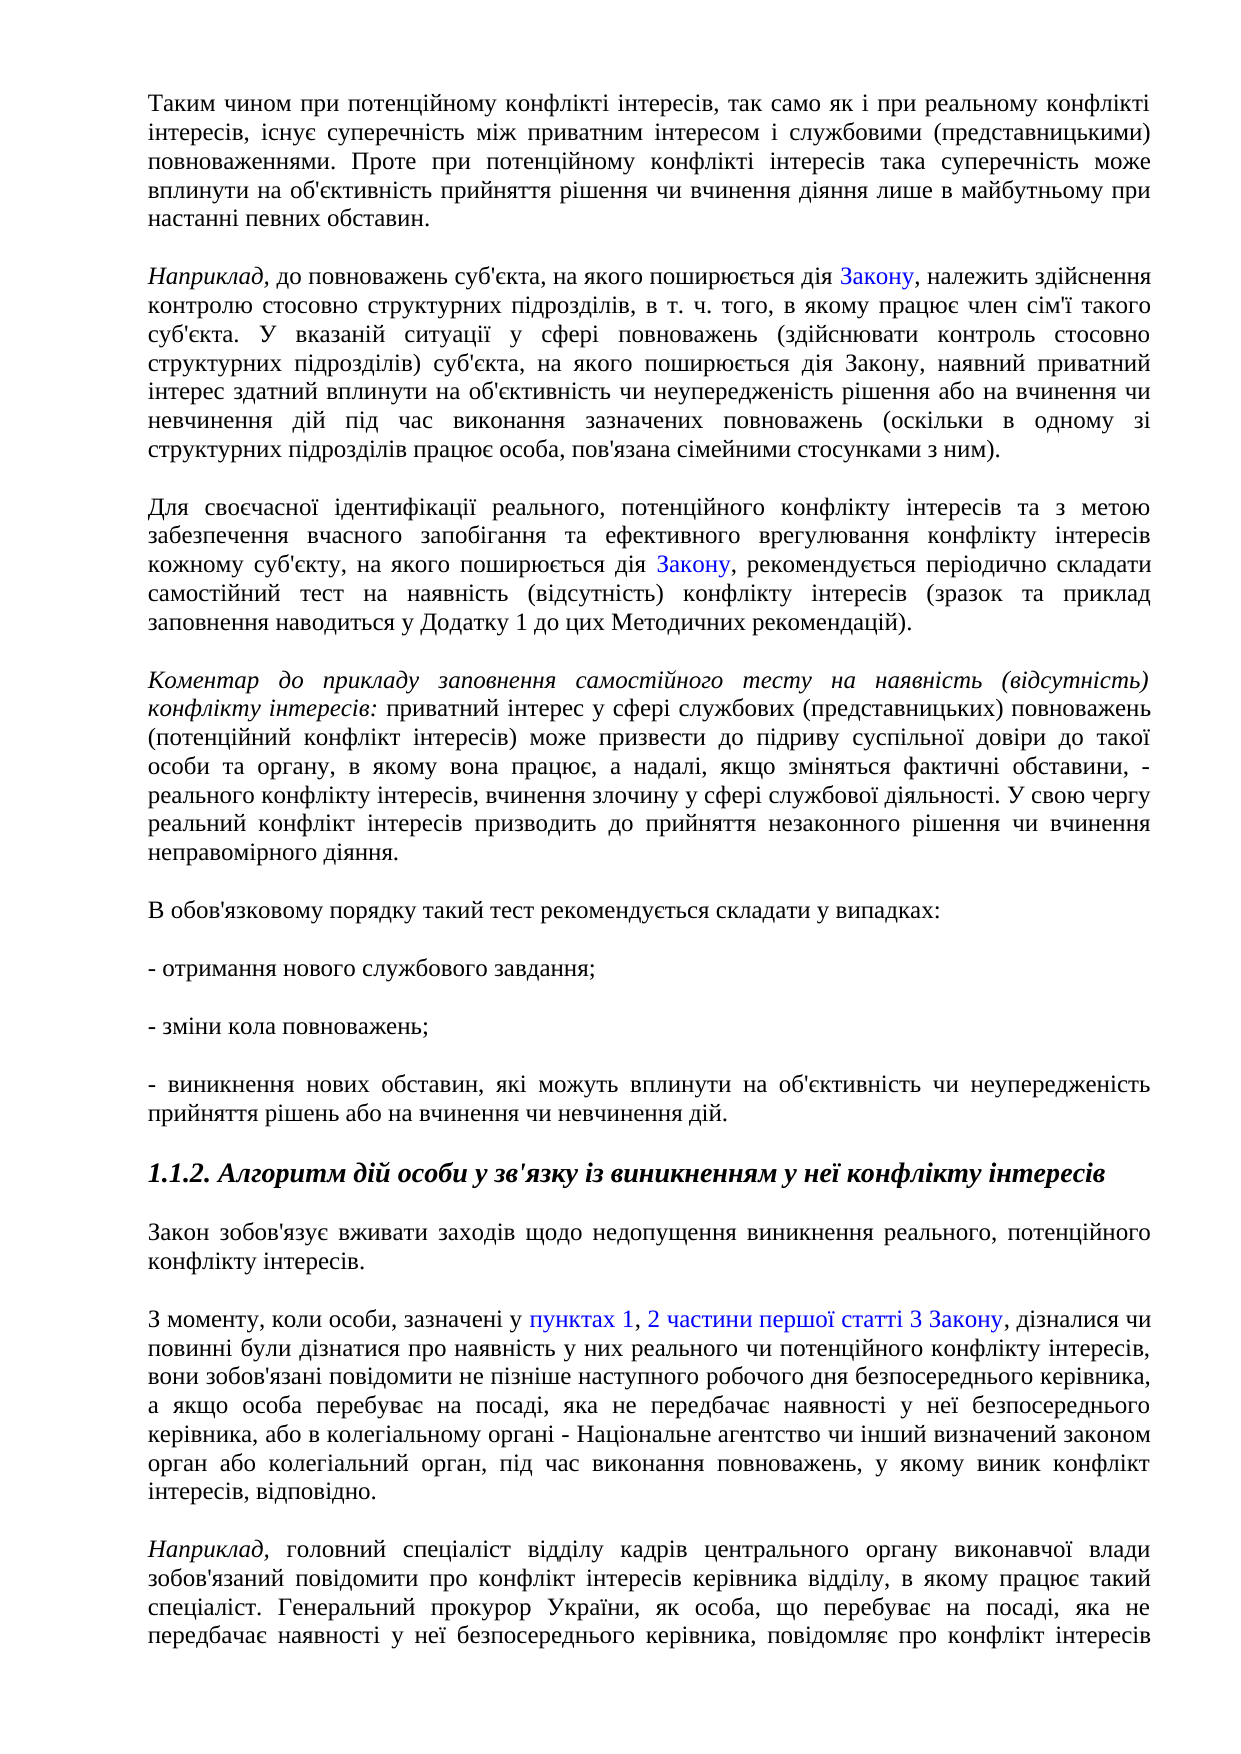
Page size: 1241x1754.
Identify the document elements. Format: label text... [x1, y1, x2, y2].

text - виникнення нових обставин, які можуть вплинути на об'єктивність чи неупередженість прийняття рішень або на вчинення чи невчинення дій. [148, 1069, 1152, 1126]
text - зміни кола повноважень; [148, 1011, 1152, 1040]
text Закон зобов'язує вживати заходів щодо недопущення виникнення реального, потенційного конфлікту інтересів. [148, 1217, 1152, 1275]
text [148, 1534, 1152, 1649]
text В обов'язковому порядку такий тест рекомендується складати у випадках: [148, 895, 1152, 924]
text Наприклад, до повноважень суб'єкта, на якого поширюється дія Закону, належить здійснення контролю стосовно структурних підрозділів, в т. ч. того, в якому працює член сім'ї такого суб'єкта. У вказаній ситуації у сфері повноважень (здійснювати контроль стосовно структурних підрозділів) суб'єкта, на якого поширюється дія Закону, наявний приватний інтерес здатний вплинути на об'єктивність чи неупередженість рішення або на вчинення чи невчинення дій під час виконання зазначених повноважень (оскільки в одному зі структурних підрозділів працює особа, пов'язана сімейними стосунками з ним). [148, 261, 1152, 463]
text Для своєчасної ідентифікації реального, потенційного конфлікту інтересів та з метою забезпечення вчасного запобігання та ефективного врегулювання конфлікту інтересів кожному суб'єкту, на якого поширюється дія Закону, рекомендується періодично складати самостійний тест на наявність (відсутність) конфлікту інтересів (зразок та приклад заповнення наводиться у Додатку 1 до цих Методичних рекомендацій). [148, 492, 1152, 636]
text З моменту, коли особи, зазначені у пунктах 1, 2 частини першої статті 3 Закону, дізналися чи повинні були дізнатися про наявність у них реального чи потенційного конфлікту інтересів, вони зобов'язані повідомити не пізніше наступного робочого дня безпосереднього керівника, а якщо особа перебуває на посаді, яка не передбачає наявності у неї безпосереднього керівника, або в колегіальному органі - Національне агентство чи інший визначений законом орган або колегіальний орган, під час виконання повноважень, у якому виник конфлікт інтересів, відповідно. [148, 1304, 1152, 1505]
text Коментар до прикладу заповнення самостійного тесту на наявність (відсутність) конфлікту інтересів: приватний інтерес у сфері службових (представницьких) повноважень (потенційний конфлікт інтересів) може призвести до підриву суспільної довіри до такої особи та органу, в якому вона працює, а надалі, якщо зміняться фактичні обставини, - реального конфлікту інтересів, вчинення злочину у сфері службової діяльності. У свою чергу реальний конфлікт інтересів призводить до прийняття незаконного рішення чи вчинення неправомірного діяння. [148, 665, 1152, 866]
text Таким чином при потенційному конфлікті інтересів, так само як і при реальному конфлікті інтересів, існує суперечність між приватним інтересом і службовими (представницькими) повноваженнями. Проте при потенційному конфлікті інтересів така суперечність може вплинути на об'єктивність прийняття рішення чи вчинення діяння лише в майбутньому при настанні певних обставин. [148, 88, 1152, 232]
text - отримання нового службового завдання; [148, 953, 1152, 982]
text 1.1.2. Алгоритм дій особи у зв'язку із виникненням у неї конфлікту інтересів [148, 1156, 1152, 1188]
